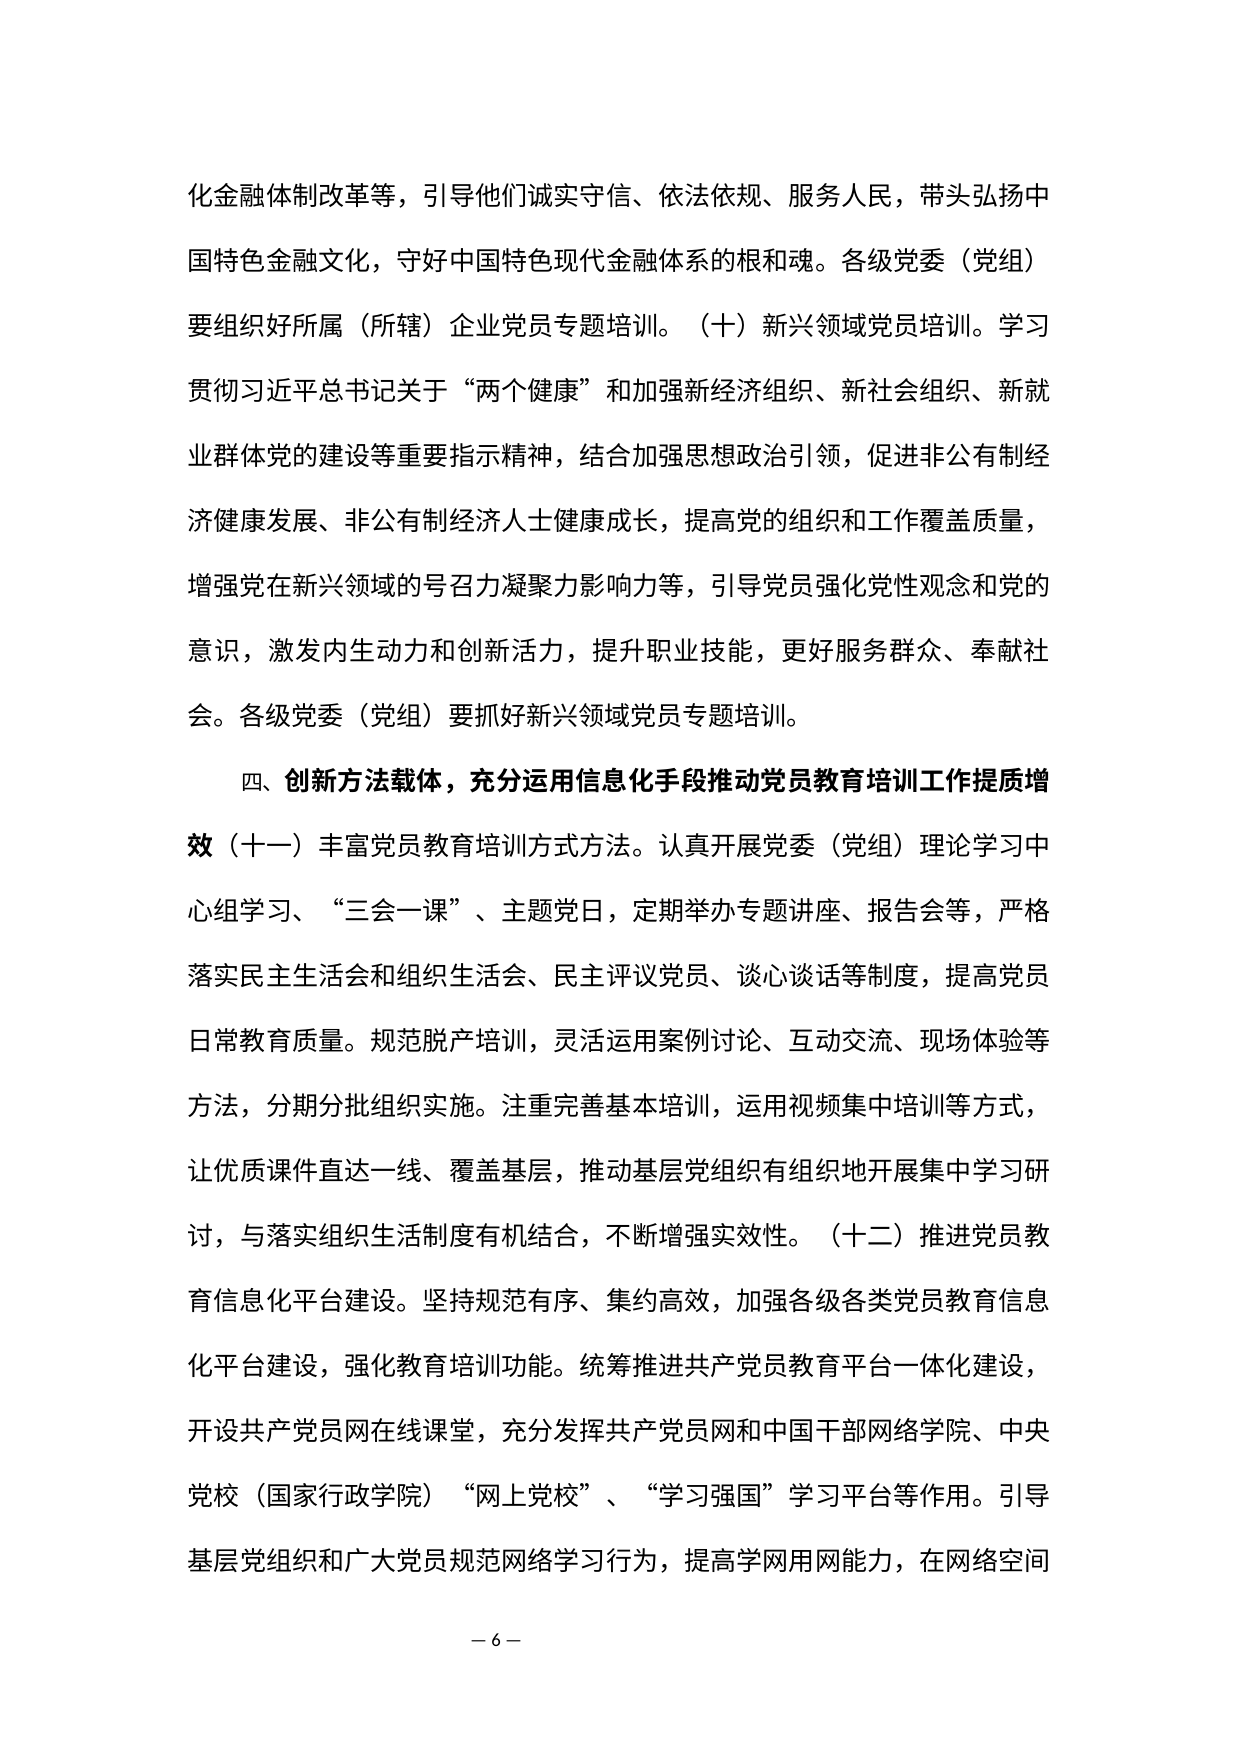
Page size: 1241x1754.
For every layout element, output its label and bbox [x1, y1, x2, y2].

list [187, 162, 1053, 747]
list [187, 747, 1053, 1592]
